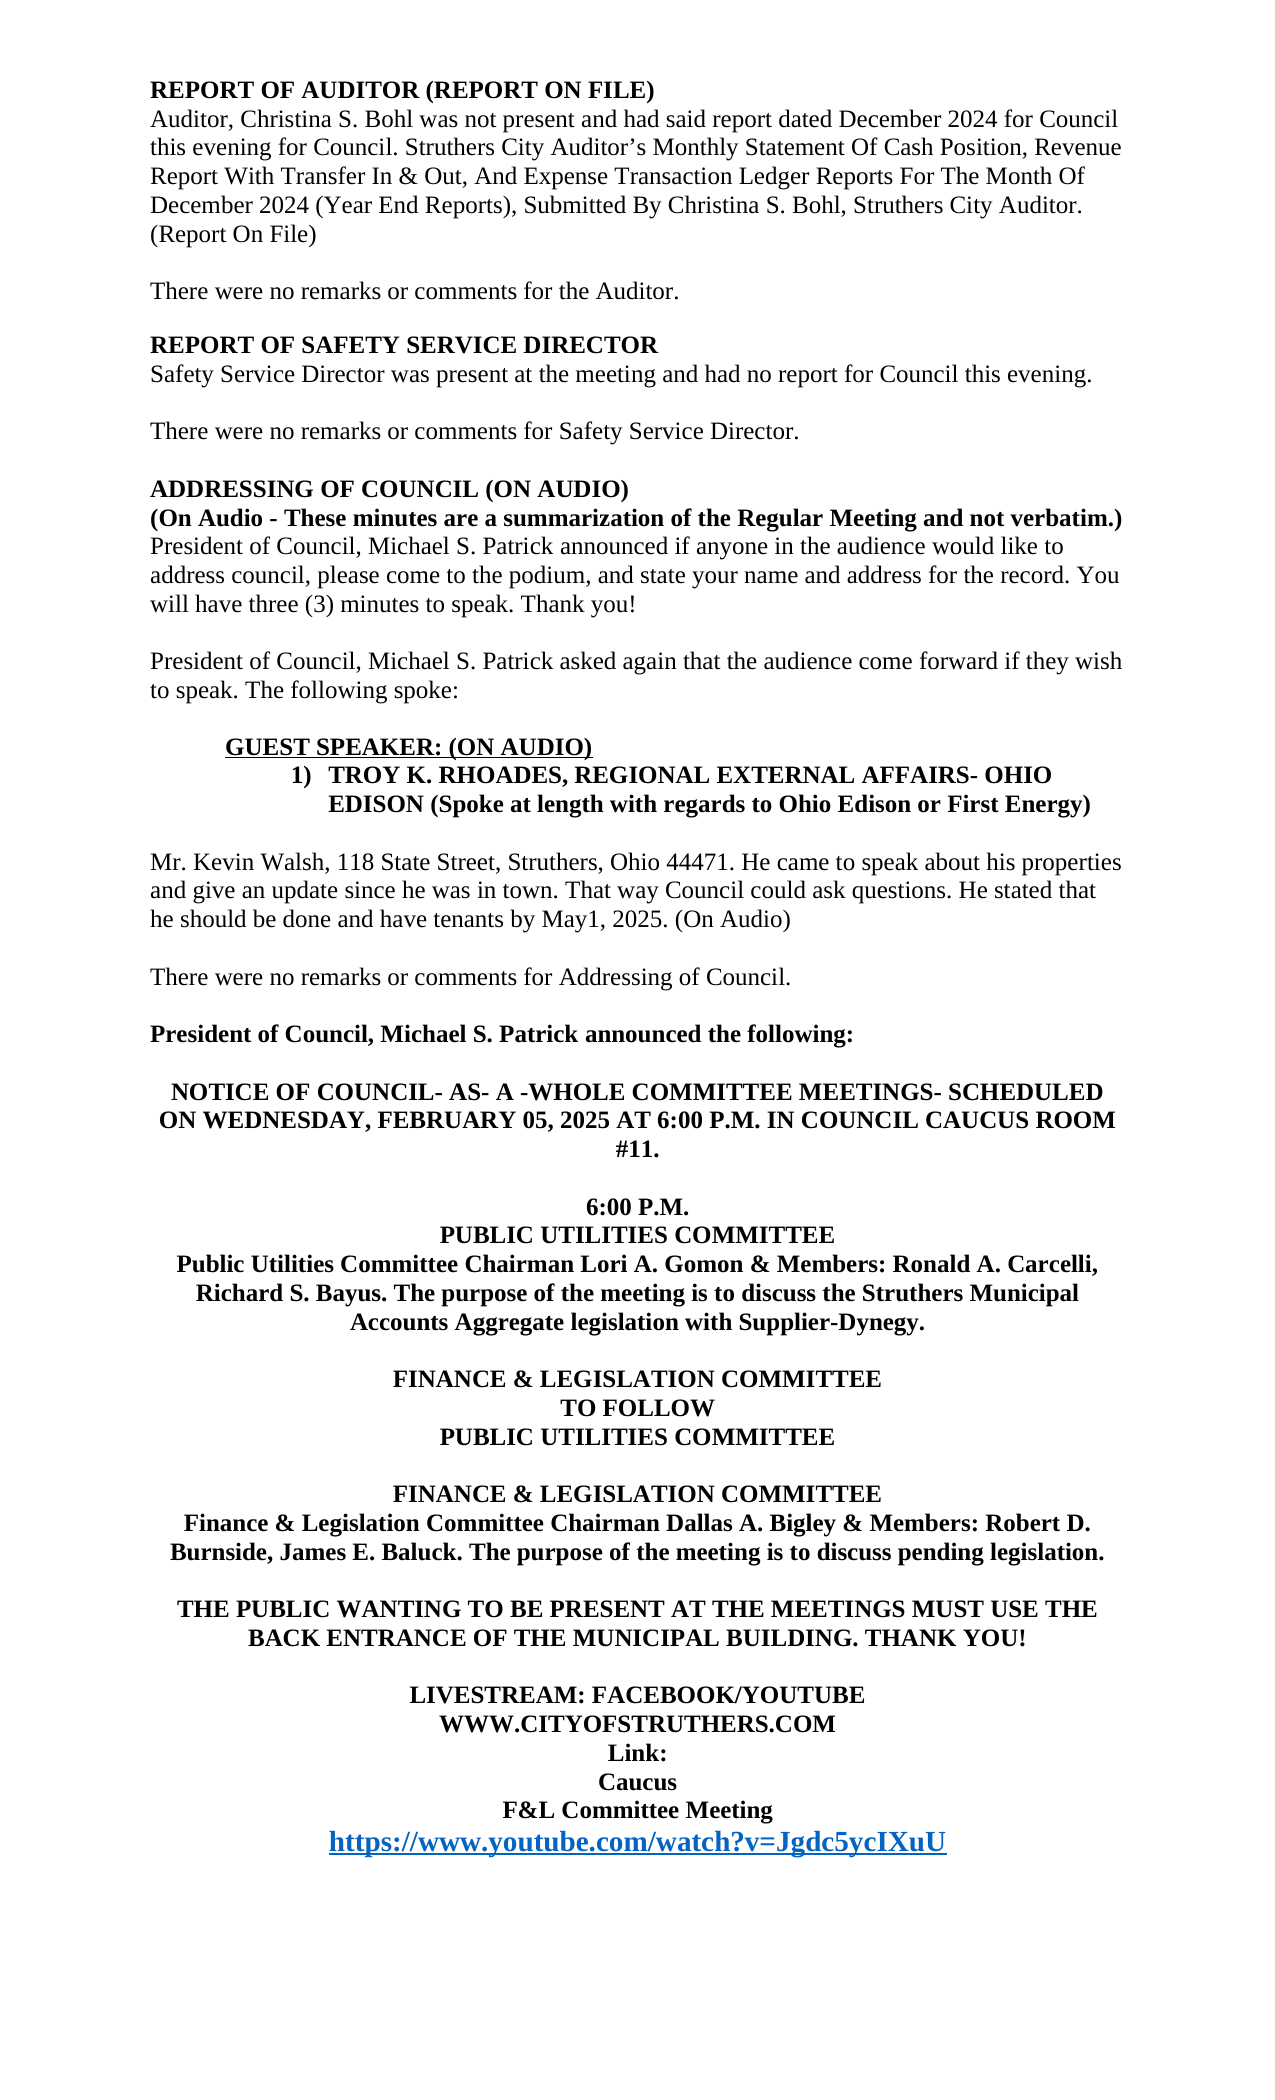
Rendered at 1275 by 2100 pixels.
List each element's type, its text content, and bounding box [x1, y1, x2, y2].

text Link: [150, 1738, 1125, 1767]
text THE PUBLIC WANTING TO BE PRESENT AT THE MEETINGS MUST USE THE BACK ENTRANCE OF THE MUNICIPAL BUILDING. THANK YOU! [150, 1594, 1125, 1652]
text NOTICE OF COUNCIL- AS- A -WHOLE COMMITTEE MEETINGS- SCHEDULED ON WEDNESDAY, FEBRUARY 05, 2025 AT 6:00 P.M. IN COUNCIL CAUCUS ROOM #11. [150, 1077, 1125, 1163]
text PUBLIC UTILITIES COMMITTEE [150, 1422, 1125, 1451]
text Public Utilities Committee Chairman Lori A. Gomon & Members: Ronald A. Carcelli, Richard S. Bayus. The purpose of the meeting is to discuss the Struthers Municipal Accounts Aggregate legislation with Supplier-Dynegy. [150, 1249, 1125, 1336]
text REPORT OF SAFETY SERVICE DIRECTOR [150, 330, 1125, 359]
text There were no remarks or comments for the Auditor. [150, 276, 1125, 305]
text FINANCE & LEGISLATION COMMITTEE [150, 1364, 1125, 1393]
text Safety Service Director was present at the meeting and had no report for Council this evening. [150, 359, 1125, 388]
text Auditor, Christina S. Bohl was not present and had said report dated December 2024 for Council this evening for Council. Struthers City Auditor’s Monthly Statement Of Cash Position, Revenue Report With Transfer In & Out, And Expense Transaction Ledger Reports For The Month Of December 2024 (Year End Reports), Submitted By Christina S. Bohl, Struthers City Auditor. (Report On File) [150, 104, 1125, 247]
text President of Council, Michael S. Patrick announced the following: [150, 1019, 1125, 1048]
text PUBLIC UTILITIES COMMITTEE [150, 1221, 1125, 1249]
text F&L Committee Meeting [150, 1796, 1125, 1824]
text ADDRESSING OF COUNCIL (ON AUDIO) [150, 474, 1125, 503]
text Mr. Kevin Walsh, 118 State Street, Struthers, Ohio 44471. He came to speak about his properties and give an update since he was in town. That way Council could ask questions. He stated that he should be done and have tenants by May1, 2025. (On Audio) [150, 847, 1125, 933]
text GUEST SPEAKER: (ON AUDIO) [150, 732, 1125, 761]
text https://www.youtube.com/watch?v=Jgdc5ycIXuU [150, 1824, 1125, 1858]
text WWW.CITYOFSTRUTHERS.COM [150, 1709, 1125, 1738]
text (On Audio - These minutes are a summarization of the Regular Meeting and not verbatim.) [150, 503, 1125, 531]
text Finance & Legislation Committee Chairman Dallas A. Bigley & Members: Robert D. Burnside, James E. Baluck. The purpose of the meeting is to discuss pending legislation. [150, 1508, 1125, 1566]
text FINANCE & LEGISLATION COMMITTEE [150, 1479, 1125, 1508]
text LIVESTREAM: FACEBOOK/YOUTUBE [150, 1681, 1125, 1709]
text REPORT OF AUDITOR (REPORT ON FILE) [150, 75, 1125, 104]
list TROY K. RHOADES, REGIONAL EXTERNAL AFFAIRS- OHIO EDISON (Spoke at length with regards to Ohio Edison or First Energy) [291, 761, 1125, 818]
text President of Council, Michael S. Patrick announced if anyone in the audience would like to address council, please come to the podium, and state your name and address for the record. You will have three (3) minutes to speak. Thank you! [150, 531, 1125, 618]
text There were no remarks or comments for Safety Service Director. [150, 416, 1125, 445]
text President of Council, Michael S. Patrick asked again that the audience come forward if they wish to speak. The following spoke: [150, 646, 1125, 704]
text There were no remarks or comments for Addressing of Council. [150, 962, 1125, 991]
text TO FOLLOW [150, 1393, 1125, 1422]
text 6:00 P.M. [150, 1192, 1125, 1221]
text Caucus [150, 1767, 1125, 1796]
